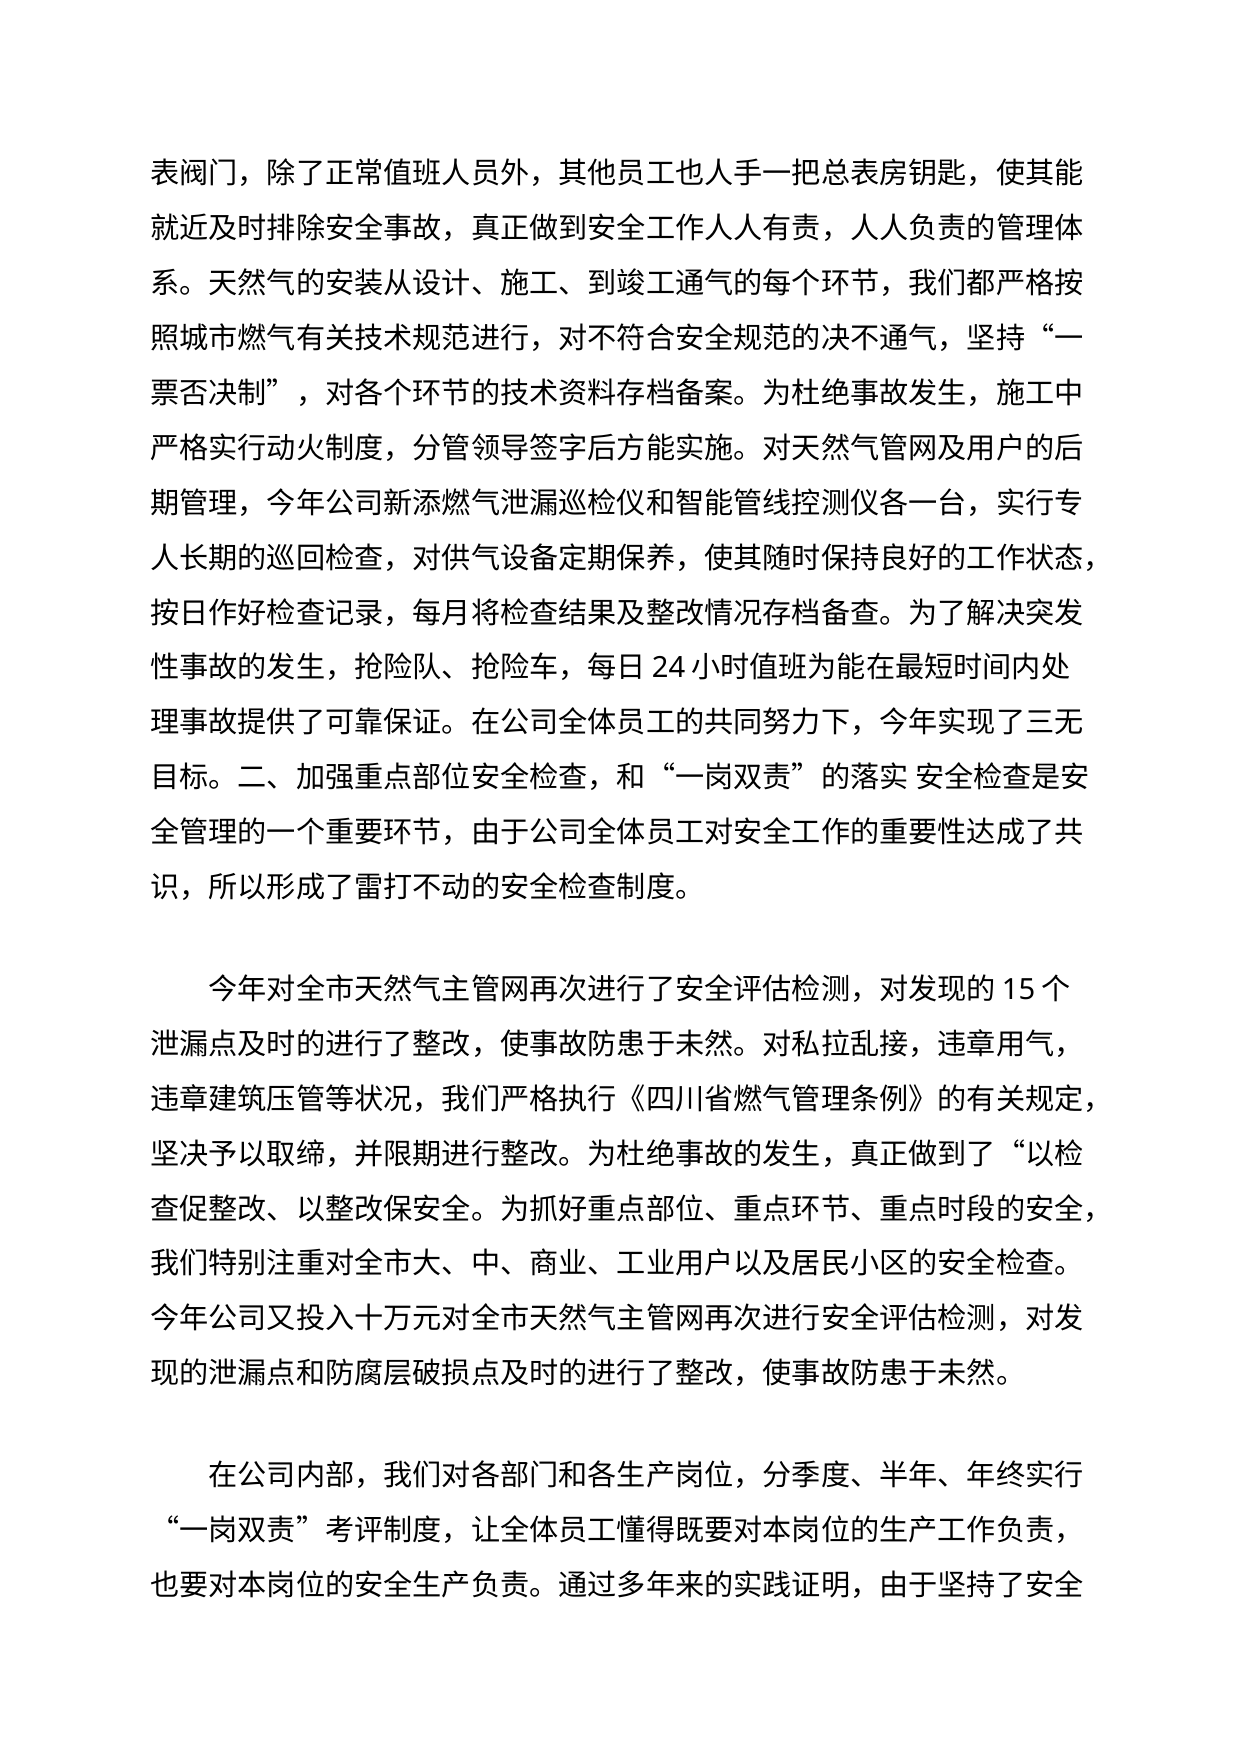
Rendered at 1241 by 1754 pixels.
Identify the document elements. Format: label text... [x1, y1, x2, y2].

text 今年对全市天然气主管网再次进行了安全评估检测，对发现的15个泄漏点及时的进行了整改，使事故防患于未然。对私拉乱接，违章用气，违章建筑压管等状况，我们严格执行《四川省燃气管理条例》的有关规定，坚决予以取缔，并限期进行整改。为杜绝事故的发生，真正做到了“以检查促整改、以整改保安全。为抓好重点部位、重点环节、重点时段的安全，我们特别注重对全市大、中、商业、工业用户以及居民小区的安全检查。今年公司又投入十万元对全市天然气主管网再次进行安全评估检测，对发现的泄漏点和防腐层破损点及时的进行了整改，使事故防患于未然。 [150, 966, 1090, 1392]
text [150, 150, 1090, 906]
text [150, 1452, 1090, 1604]
